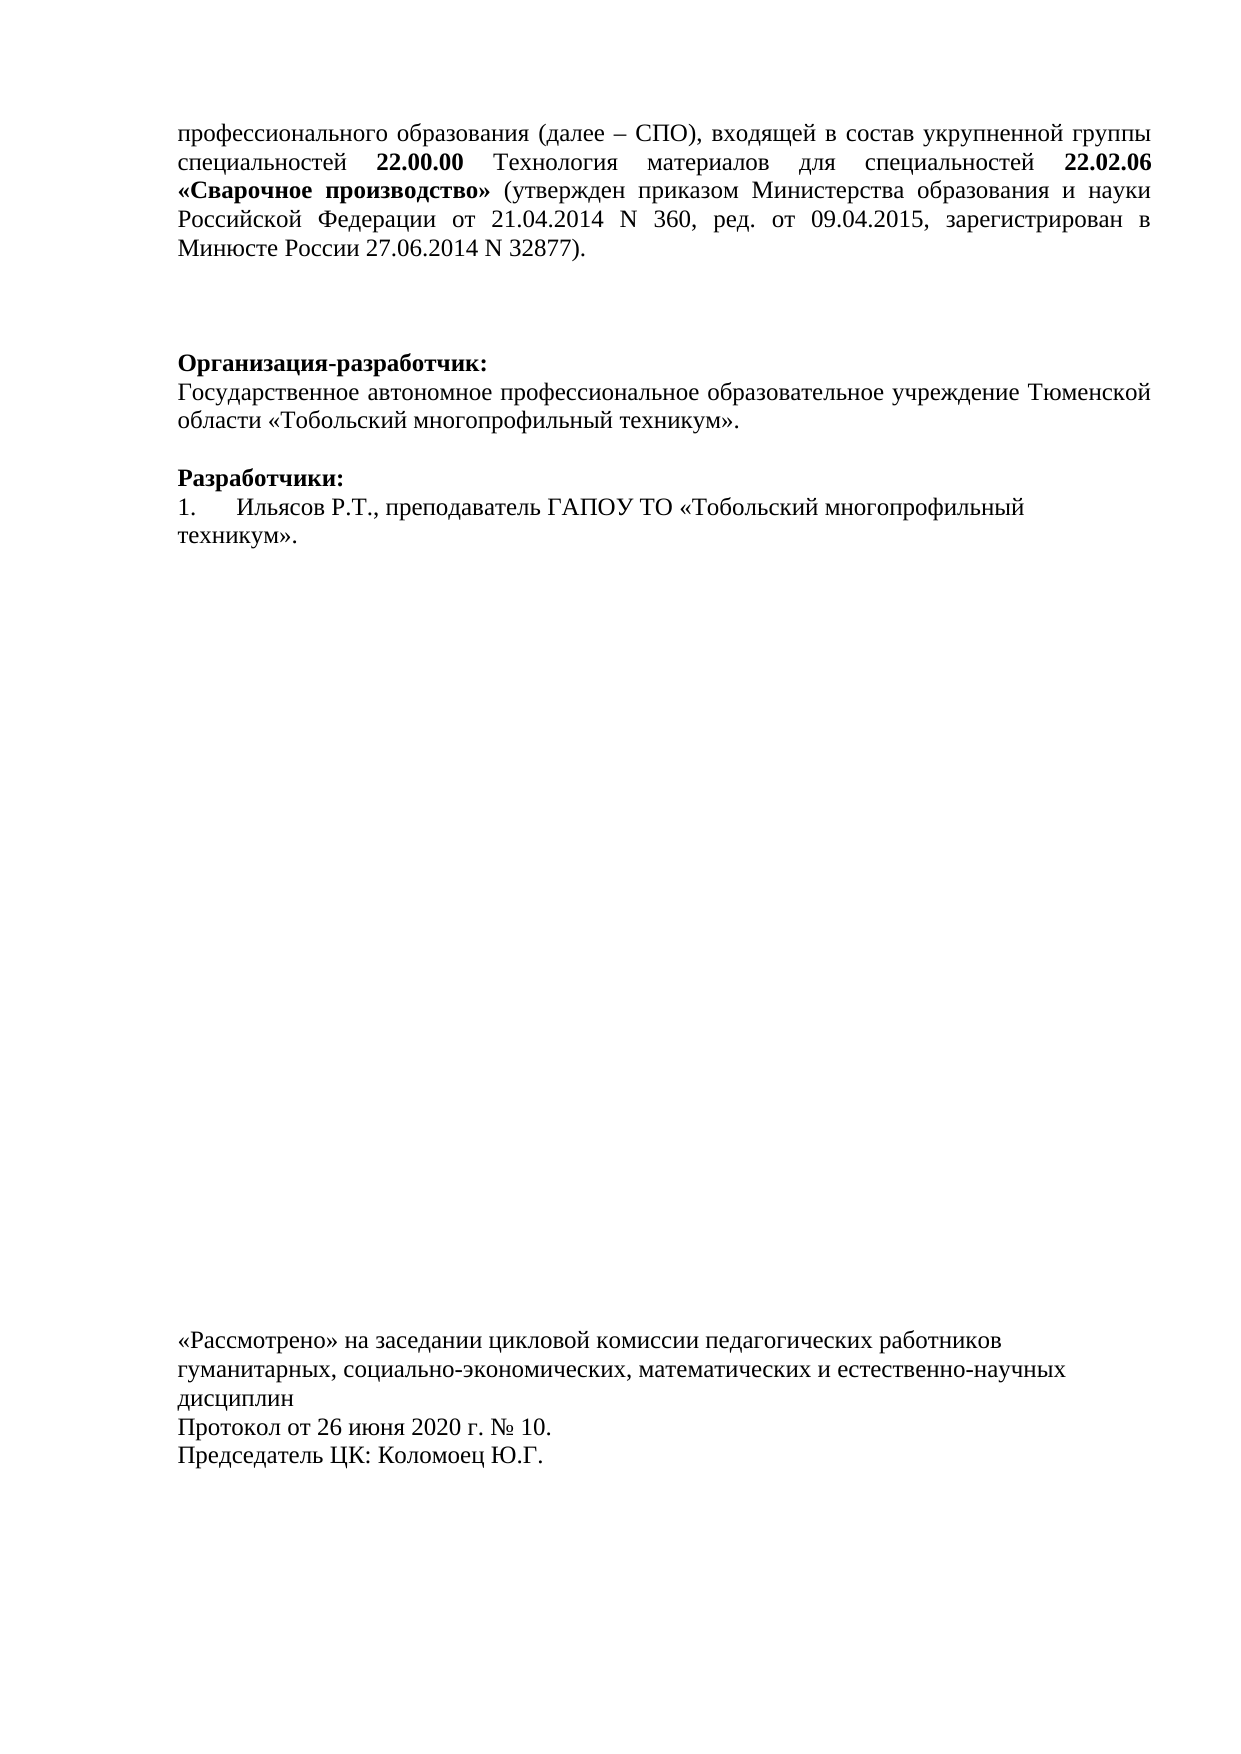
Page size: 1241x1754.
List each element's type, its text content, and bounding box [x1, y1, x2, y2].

text Протокол от 26 июня 2020 г. № 10. [177, 1412, 1152, 1441]
text Организация-разработчик: [177, 348, 1152, 377]
list Ильясов Р.Т., преподаватель ГАПОУ ТО «Тобольский многопрофильный техникум». [177, 492, 1152, 549]
text Разработчики: [177, 463, 1152, 492]
text Председатель ЦК: Коломоец Ю.Г. [177, 1441, 1152, 1469]
text Государственное автономное профессиональное образовательное учреждение Тюменской области «Тобольский многопрофильный техникум». [177, 377, 1152, 434]
text «Рассмотрено» на заседании цикловой комиссии педагогических работников гуманитарных, социально-экономических, математических и естественно-научных дисциплин [177, 1326, 1152, 1412]
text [177, 118, 1152, 262]
